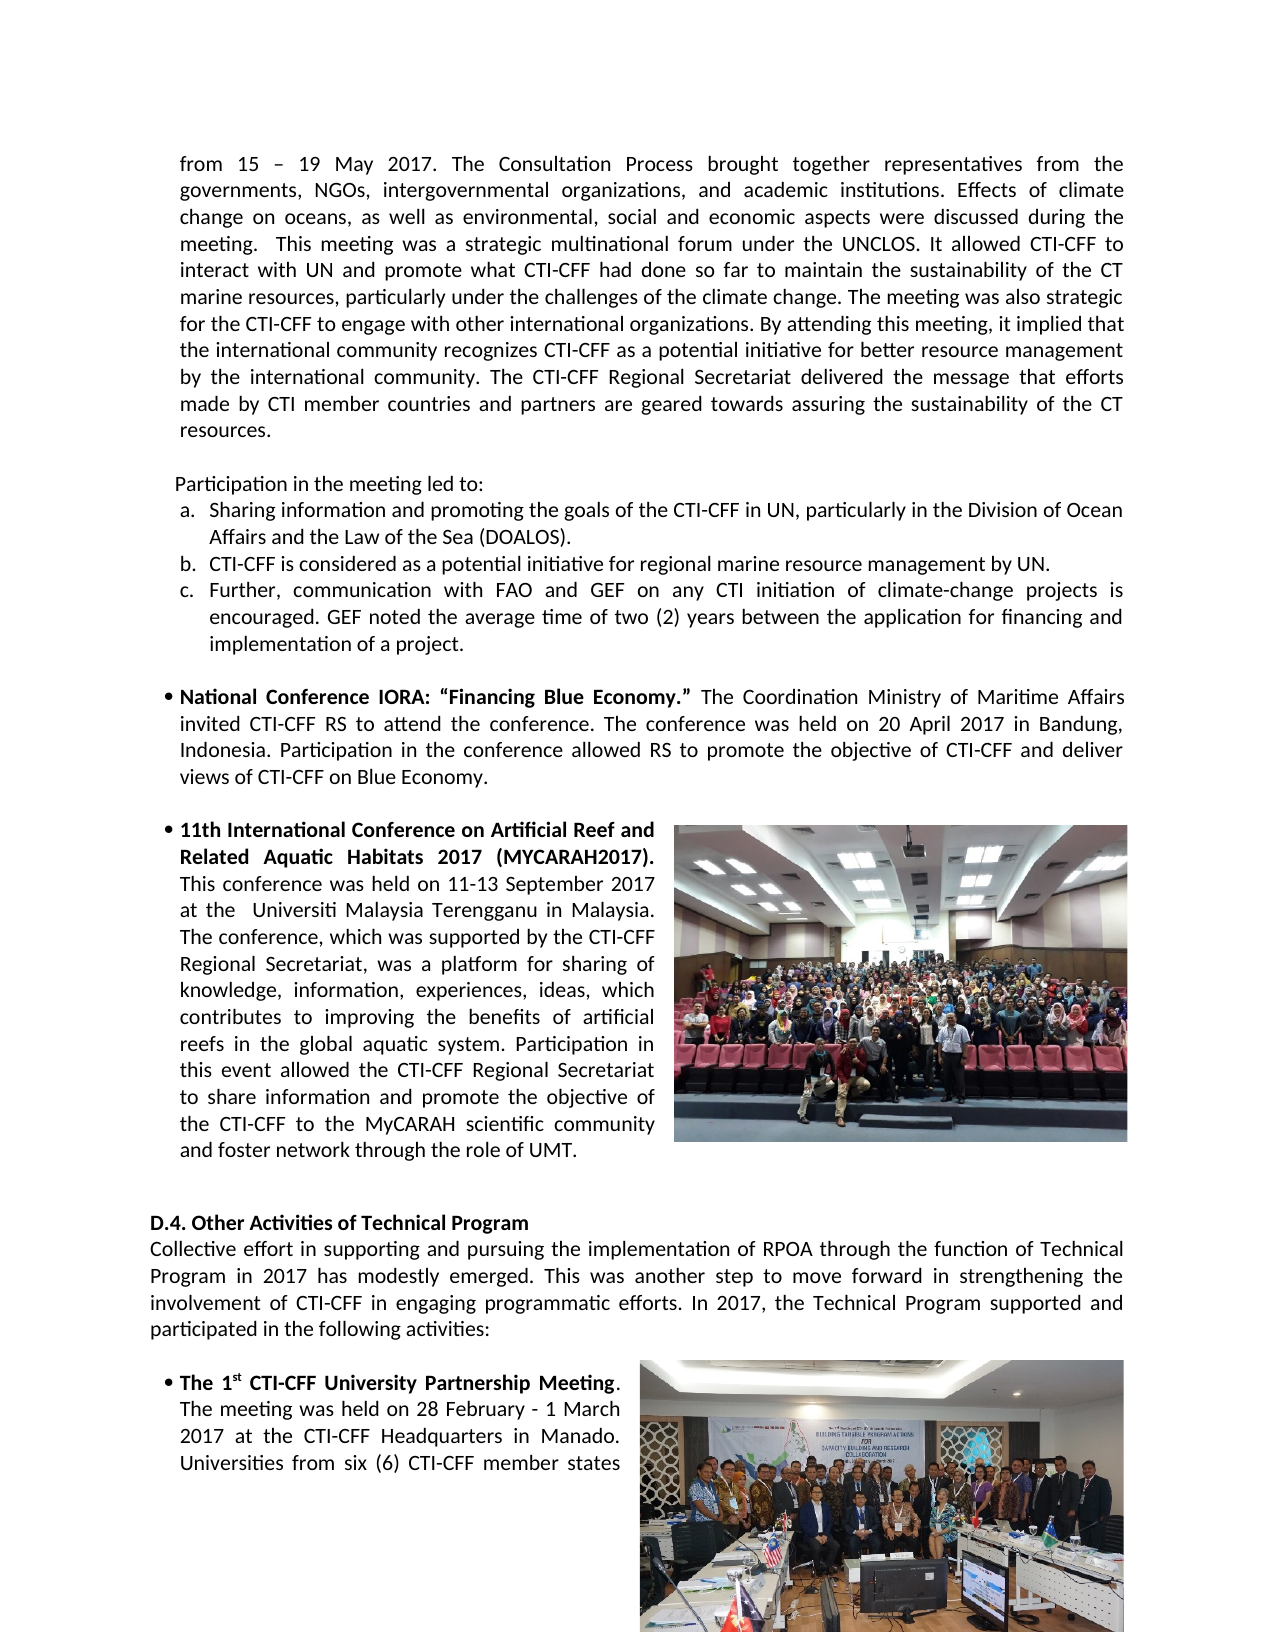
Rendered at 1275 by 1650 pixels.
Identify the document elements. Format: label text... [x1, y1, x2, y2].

list CTI-CFF is considered as a potential initiative for regional marine resource management by UN. [179, 550, 1125, 577]
list National Conference IORA: “Financing Blue Economy.” The Coordination Ministry of Maritime Affairs invited CTI-CFF RS to attend the conference. The conference was held on 20 April 2017 in Bandung, Indonesia. Participation in the conference allowed RS to promote the objective of CTI-CFF and deliver views of CTI-CFF on Blue Economy. [165, 683, 1125, 790]
list Sharing information and promoting the goals of the CTI-CFF in UN, particularly in the Division of Ocean Affairs and the Law of the Sea (DOALOS). [179, 497, 1125, 550]
text Participation in the meeting led to: [150, 470, 1125, 497]
picture [639, 1360, 1124, 1632]
text D.4. Other Activities of Technical Program [150, 1209, 1125, 1235]
list Further, communication with FAO and GEF on any CTI initiation of climate-change projects is encouraged. GEF noted the average time of two (2) years between the application for financing and implementation of a project. [179, 577, 1125, 657]
text Collective effort in supporting and pursuing the implementation of RPOA through the function of Technical Program in 2017 has modestly emerged. This was another step to move forward in strengthening the involvement of CTI-CFF in engaging programmatic efforts. In 2017, the Technical Program supported and participated in the following activities: [150, 1235, 1125, 1342]
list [150, 150, 1125, 443]
picture [674, 825, 1128, 1142]
